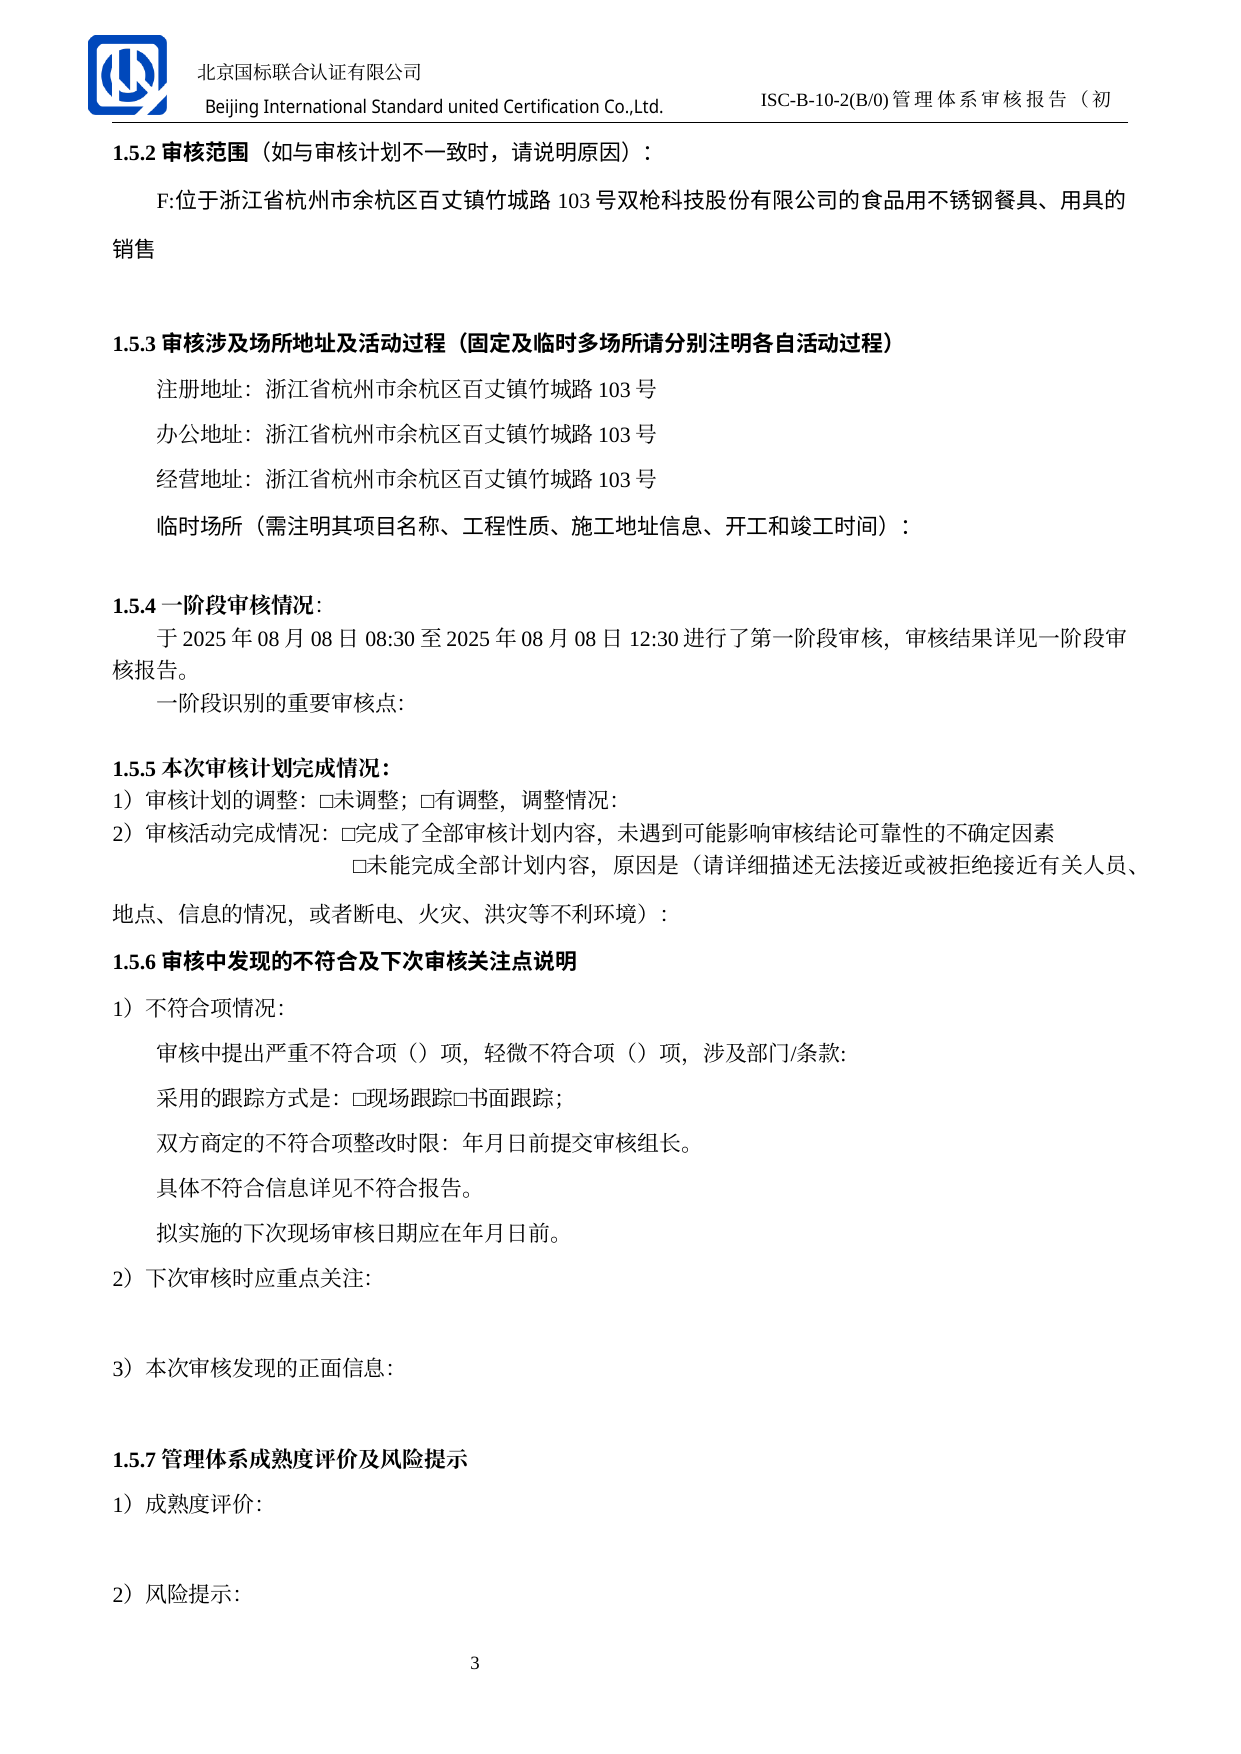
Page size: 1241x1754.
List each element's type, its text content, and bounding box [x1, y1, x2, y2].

text 注册地址：浙江省杭州市余杭区百丈镇竹城路103号 [112, 374, 1128, 406]
text 经营地址：浙江省杭州市余杭区百丈镇竹城路103号 [112, 464, 1128, 496]
text 2）风险提示： [112, 1578, 1128, 1611]
text 1）审核计划的调整：□未调整；□有调整，调整情况： [112, 785, 1128, 817]
text 2）审核活动完成情况：□完成了全部审核计划内容，未遇到可能影响审核结论可靠性的不确定因素 [112, 817, 1128, 850]
text 1）成熟度评价： [112, 1488, 1128, 1521]
text 办公地址：浙江省杭州市余杭区百丈镇竹城路103号 [112, 419, 1128, 451]
text 1.5.4 一阶段审核情况： [112, 590, 1128, 622]
text 于2025年08月08日 08:30至2025年08月08日 12:30进行了第一阶段审核，审核结果详见一阶段审核报告。 [112, 622, 1128, 687]
text 1.5.5 本次审核计划完成情况： [112, 752, 1128, 785]
text 具体不符合信息详见不符合报告。 [156, 1172, 1128, 1205]
text 2）下次审核时应重点关注： [112, 1263, 1128, 1295]
text 采用的跟踪方式是：□现场跟踪□书面跟踪； [112, 1082, 1128, 1115]
text 拟实施的下次现场审核日期应在年月日前。 [112, 1217, 1128, 1250]
picture [88, 35, 167, 115]
text 审核中提出严重不符合项（）项，轻微不符合项（）项，涉及部门/条款: [112, 1037, 1128, 1069]
text 双方商定的不符合项整改时限：年月日前提交审核组长。 [156, 1127, 1128, 1160]
text 1.5.7 管理体系成熟度评价及风险提示 [112, 1443, 1128, 1476]
text 临时场所（需注明其项目名称、工程性质、施工地址信息、开工和竣工时间）： [112, 509, 1128, 541]
text 一阶段识别的重要审核点： [112, 687, 1128, 720]
text 1.5.3 审核涉及场所地址及活动过程（固定及临时多场所请分别注明各自活动过程） [112, 325, 1128, 358]
text 1.5.6 审核中发现的不符合及下次审核关注点说明 [112, 944, 1128, 976]
text 1）不符合项情况： [112, 992, 1128, 1024]
text 3）本次审核发现的正面信息： [112, 1353, 1128, 1385]
text 1.5.2 审核范围（如与审核计划不一致时，请说明原因）： [112, 135, 1128, 167]
text F:位于浙江省杭州市余杭区百丈镇竹城路103号双枪科技股份有限公司的食品用不锈钢餐具、用具的销售 [112, 183, 1128, 264]
text □未能完成全部计划内容，原因是（请详细描述无法接近或被拒绝接近有关人员、地点、信息的情况，或者断电、火灾、洪灾等不利环境）： [112, 850, 1128, 931]
